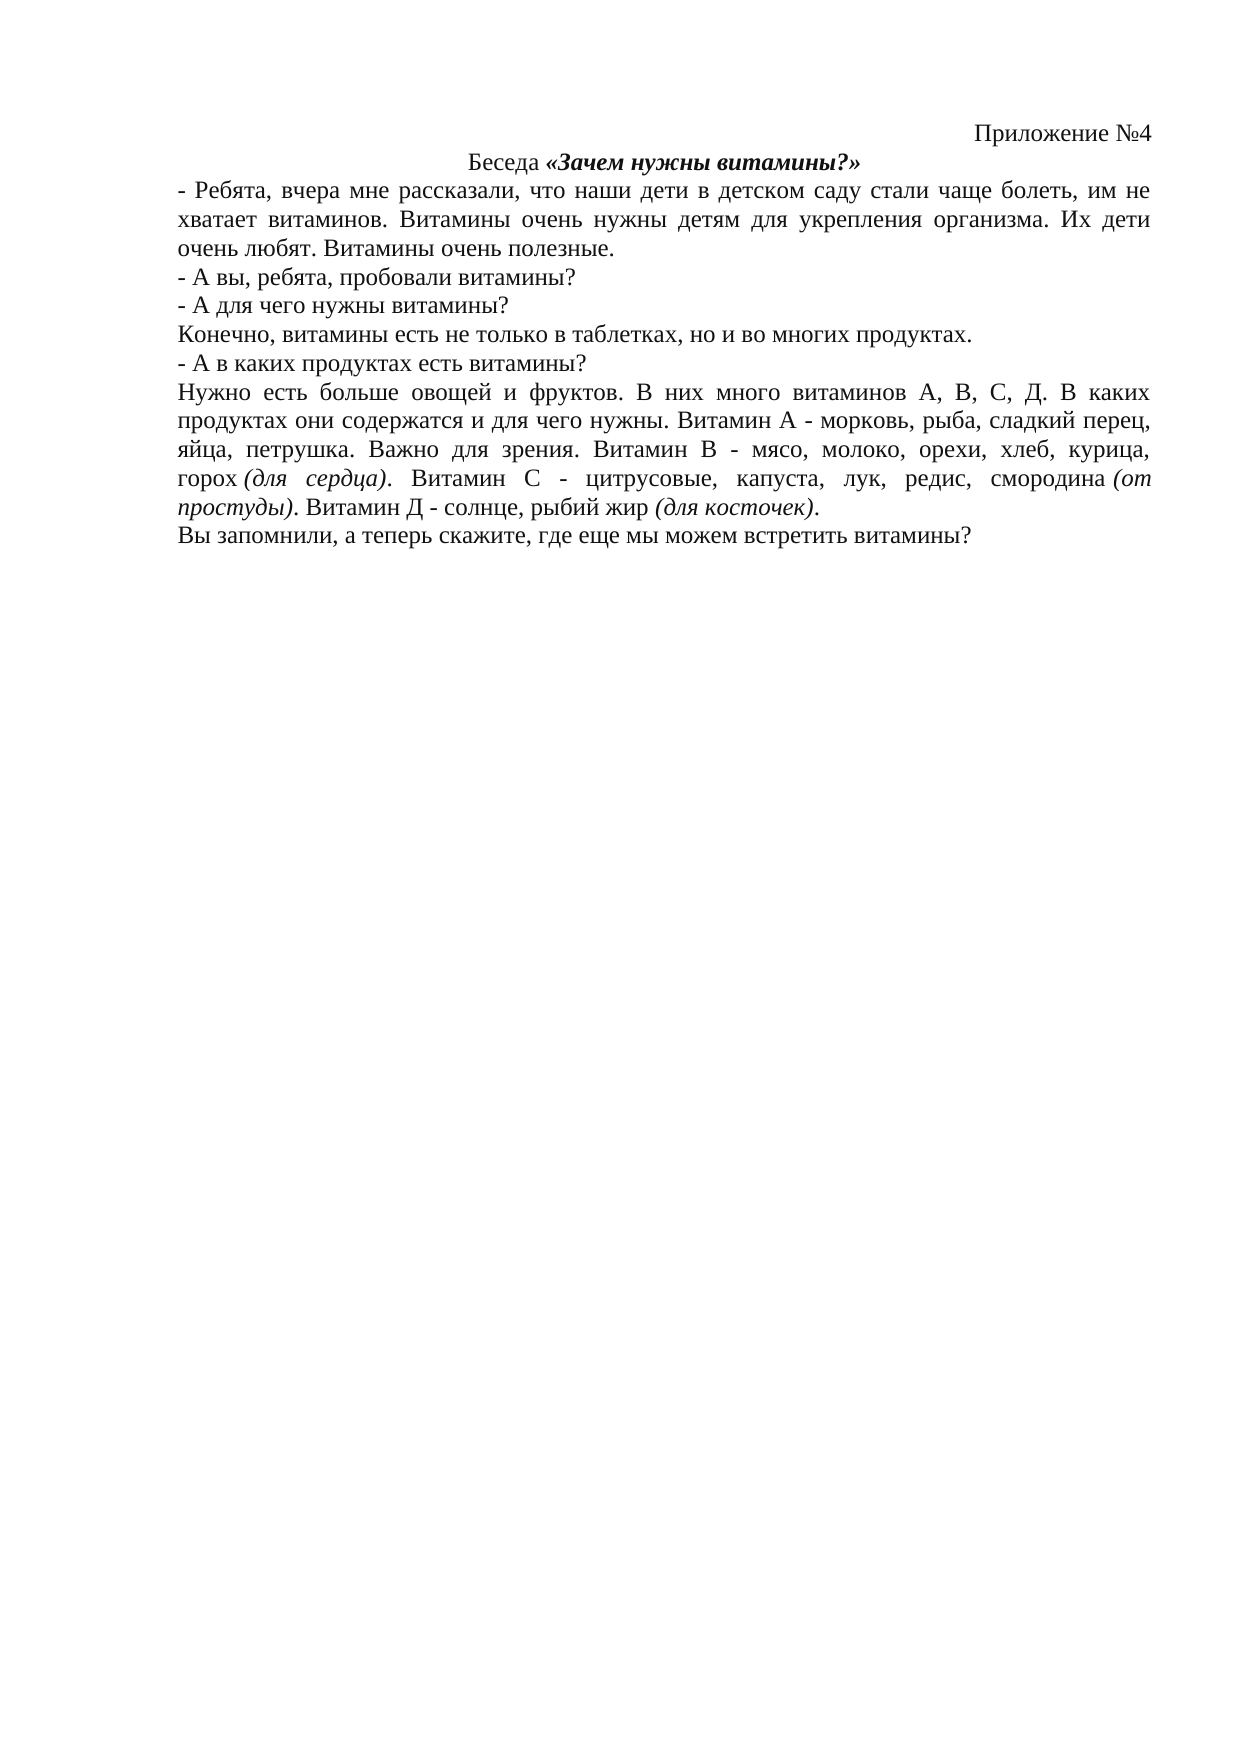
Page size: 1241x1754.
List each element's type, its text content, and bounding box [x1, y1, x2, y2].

text Беседа «Зачем нужны витамины?» [177, 147, 1152, 176]
text - А в каких продуктах есть витамины? [177, 348, 1152, 377]
text - А вы, ребята, пробовали витамины? [177, 262, 1152, 291]
text - Ребята, вчера мне рассказали, что наши дети в детском саду стали чаще болеть, им не хватает витаминов. Витамины очень нужны детям для укрепления организма. Их дети очень любят. Витамины очень полезные. [177, 176, 1152, 262]
text - А для чего нужны витамины? [177, 291, 1152, 319]
text Вы запомнили, а теперь скажите, где еще мы можем встретить витамины? [177, 521, 1152, 549]
text Приложение №4 [177, 118, 1152, 147]
text Нужно есть больше овощей и фруктов. В них много витаминов А, В, С, Д. В каких продуктах они содержатся и для чего нужны. Витамин А - морковь, рыба, сладкий перец, яйца, петрушка. Важно для зрения. Витамин В - мясо, молоко, орехи, хлеб, курица, горох (для сердца). Витамин С - цитрусовые, капуста, лук, редис, смородина (от простуды). Витамин Д - солнце, рыбий жир (для косточек). [177, 377, 1152, 521]
text Конечно, витамины есть не только в таблетках, но и во многих продуктах. [177, 319, 1152, 348]
